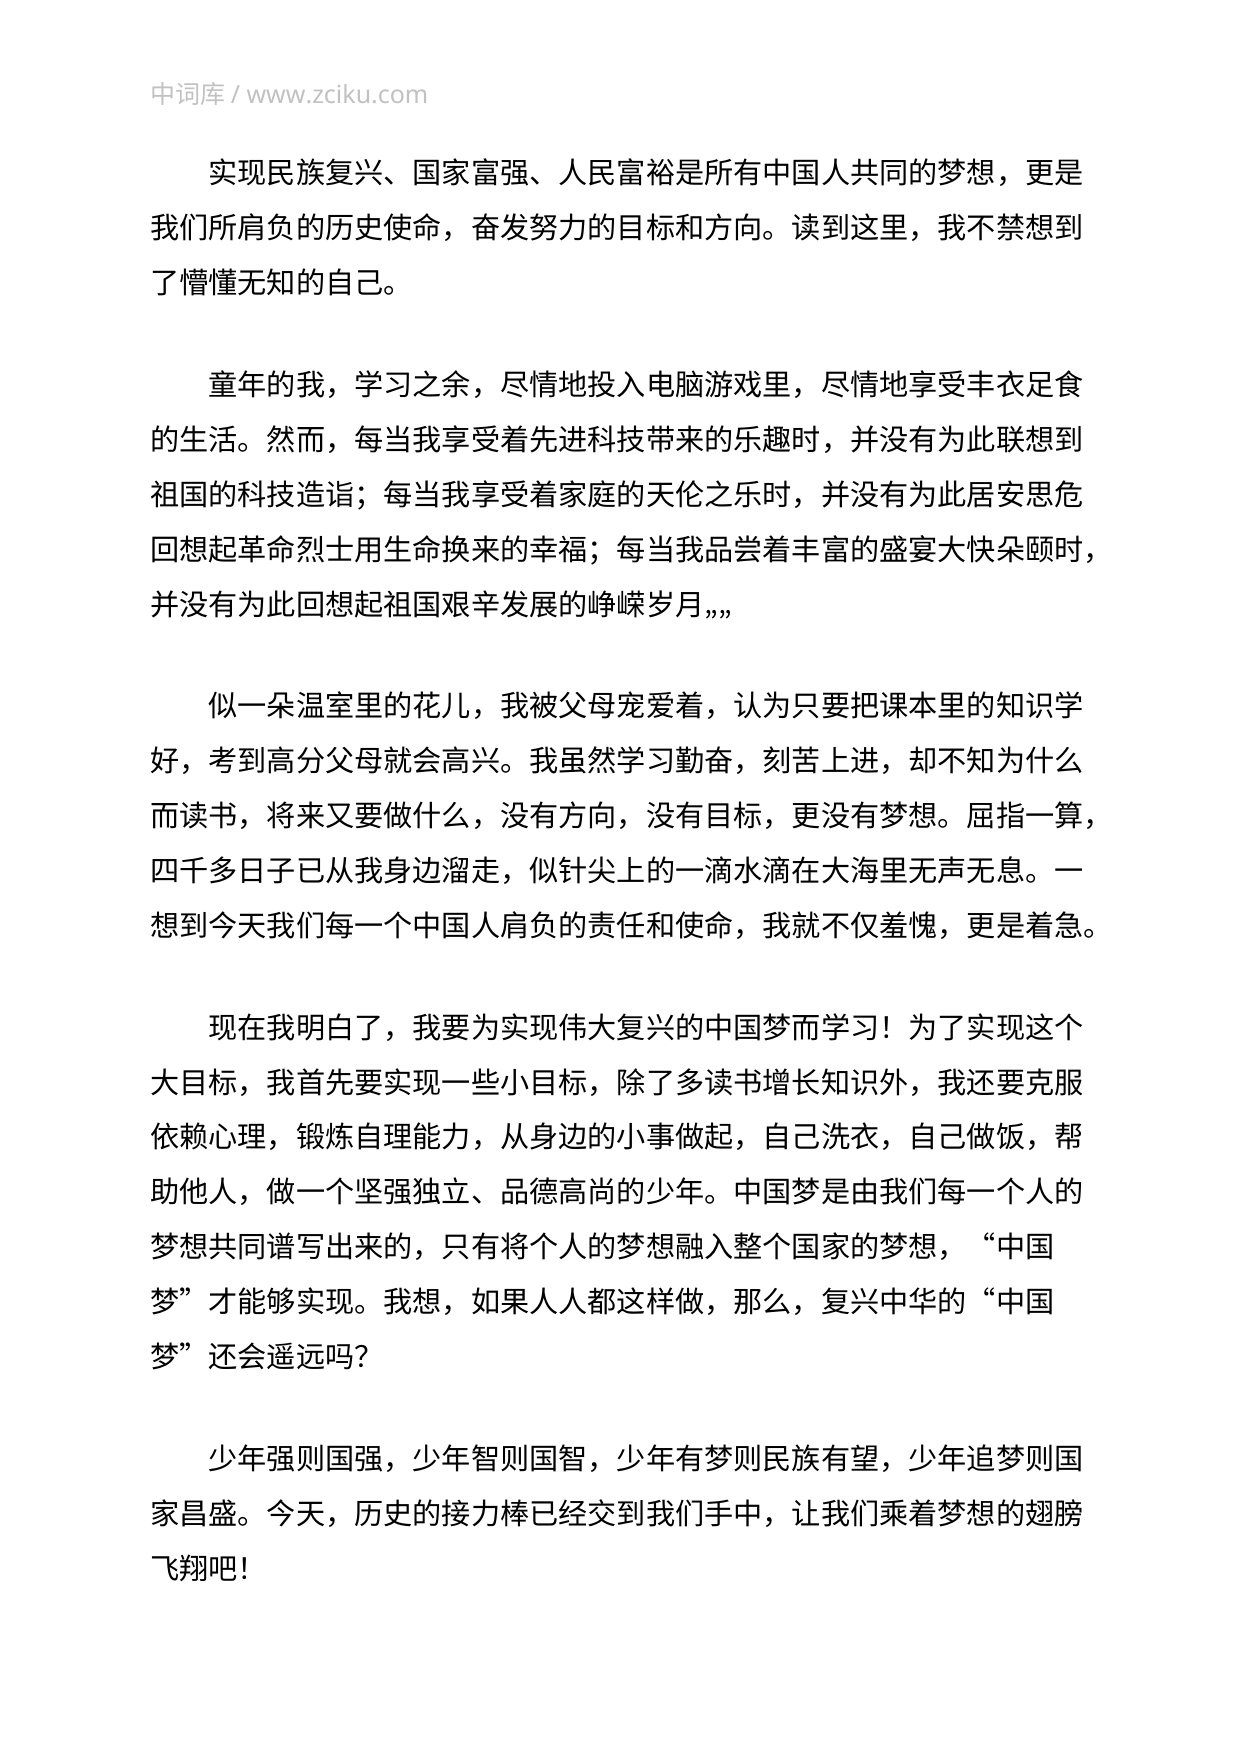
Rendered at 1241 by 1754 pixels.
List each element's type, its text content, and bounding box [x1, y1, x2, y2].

text 童年的我，学习之余，尽情地投入电脑游戏里，尽情地享受丰衣足食的生活。然而，每当我享受着先进科技带来的乐趣时，并没有为此联想到祖国的科技造诣；每当我享受着家庭的天伦之乐时，并没有为此居安思危回想起革命烈士用生命换来的幸福；每当我品尝着丰富的盛宴大快朵颐时，并没有为此回想起祖国艰辛发展的峥嵘岁月„„ [150, 362, 1090, 623]
text 现在我明白了，我要为实现伟大复兴的中国梦而学习！为了实现这个大目标，我首先要实现一些小目标，除了多读书增长知识外，我还要克服依赖心理，锻炼自理能力，从身边的小事做起，自己洗衣，自己做饭，帮助他人，做一个坚强独立、品德高尚的少年。中国梦是由我们每一个人的梦想共同谱写出来的，只有将个人的梦想融入整个国家的梦想，“中国梦”才能够实现。我想，如果人人都这样做，那么，复兴中华的“中国梦”还会遥远吗？ [150, 1004, 1090, 1376]
text 少年强则国强，少年智则国智，少年有梦则民族有望，少年追梦则国家昌盛。今天，历史的接力棒已经交到我们手中，让我们乘着梦想的翅膀飞翔吧！ [150, 1435, 1090, 1587]
text 实现民族复兴、国家富强、人民富裕是所有中国人共同的梦想，更是我们所肩负的历史使命，奋发努力的目标和方向。读到这里，我不禁想到了懵懂无知的自己。 [150, 150, 1090, 302]
text 似一朵温室里的花儿，我被父母宠爱着，认为只要把课本里的知识学好，考到高分父母就会高兴。我虽然学习勤奋，刻苦上进，却不知为什么而读书，将来又要做什么，没有方向，没有目标，更没有梦想。屈指一算，四千多日子已从我身边溜走，似针尖上的一滴水滴在大海里无声无息。一想到今天我们每一个中国人肩负的责任和使命，我就不仅羞愧，更是着急。 [150, 683, 1090, 945]
